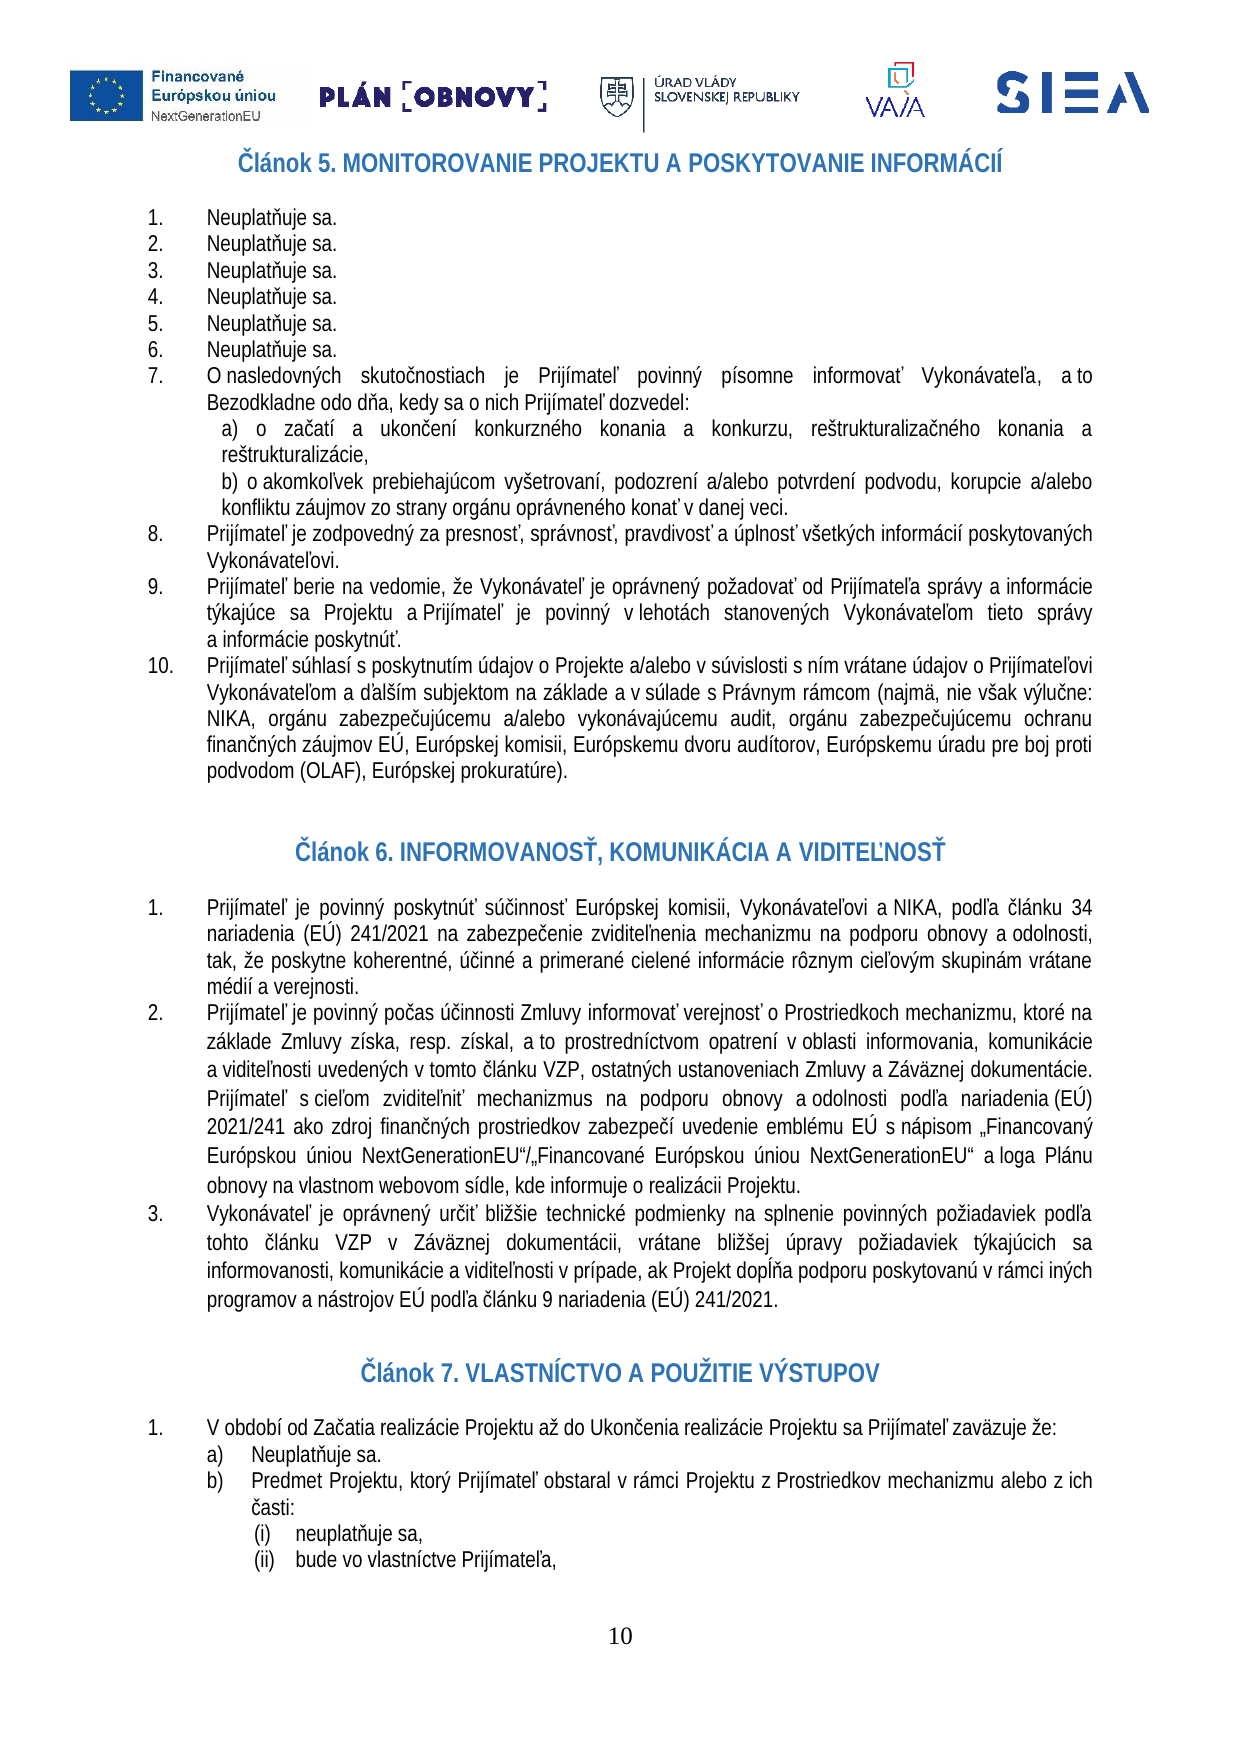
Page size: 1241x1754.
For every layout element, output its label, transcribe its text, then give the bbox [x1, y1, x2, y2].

picture [64, 46, 561, 145]
list Vykonávateľ je oprávnený určiť bližšie technické podmienky na splnenie povinných požiadaviek podľa tohto článku VZP v Záväznej dokumentácii, vrátane bližšej úpravy požiadaviek týkajúcich sa informovanosti, komunikácie a viditeľnosti v prípade, ak Projekt dopĺňa podporu poskytovanú v rámci iných programov a nástrojov EÚ podľa článku 9 nariadenia (EÚ) 241/2021. [148, 1200, 1093, 1312]
list Prijímateľ berie na vedomie, že Vykonávateľ je oprávnený požadovať od Prijímateľa správy a informácie týkajúce sa Projektu a Prijímateľ je povinný v lehotách stanovených Vykonávateľom tieto správy a informácie poskytnúť. [148, 573, 1093, 652]
list Predmet Projektu, ktorý Prijímateľ obstaral v rámci Projektu z Prostriedkov mechanizmu alebo z ich časti: [207, 1467, 1093, 1520]
list Prijímateľ je povinný poskytnúť súčinnosť Európskej komisii, Vykonávateľovi a NIKA, podľa článku 34 nariadenia (EÚ) 241/2021 na zabezpečenie zviditeľnenia mechanizmu na podporu obnovy a odolnosti, tak, že poskytne koherentné, účinné a primerané cielené informácie rôznym cieľovým skupinám vrátane médií a verejnosti. [148, 894, 1093, 999]
subtitle Článok 6. INFORMOVANOSŤ, KOMUNIKÁCIA A VIDITEĽNOSŤ [148, 837, 1093, 868]
text b) o akomkoľvek prebiehajúcom vyšetrovaní, podozrení a/alebo potvrdení podvodu, korupcie a/alebo konfliktu záujmov zo strany orgánu oprávneného konať v danej veci. [221, 468, 1093, 520]
text a) o začatí a ukončení konkurzného konania a konkurzu, reštrukturalizačného konania a reštrukturalizácie, [221, 415, 1093, 468]
list Neuplatňuje sa. [207, 1441, 1093, 1467]
list Neuplatňuje sa. [148, 336, 1093, 362]
list O nasledovných skutočnostiach je Prijímateľ povinný písomne informovať Vykonávateľa, a to Bezodkladne odo dňa, kedy sa o nich Prijímateľ dozvedel: [148, 362, 1093, 415]
list Prijímateľ súhlasí s poskytnutím údajov o Projekte a/alebo v súvislosti s ním vrátane údajov o Prijímateľovi Vykonávateľom a ďalším subjektom na základe a v súlade s Právnym rámcom (najmä, nie však výlučne: NIKA, orgánu zabezpečujúcemu a/alebo vykonávajúcemu audit, orgánu zabezpečujúcemu ochranu finančných záujmov EÚ, Európskej komisii, Európskemu dvoru audítorov, Európskemu úradu pre boj proti podvodom (OLAF), Európskej prokuratúre). [148, 652, 1093, 784]
picture [578, 57, 827, 147]
list Prijímateľ je povinný počas účinnosti Zmluvy informovať verejnosť o Prostriedkoch mechanizmu, ktoré na základe Zmluvy získa, resp. získal, a to prostredníctvom opatrení v oblasti informovania, komunikácie a viditeľnosti uvedených v tomto článku VZP, ostatných ustanoveniach Zmluvy a Záväznej dokumentácie. Prijímateľ s cieľom zviditeľniť mechanizmus na podporu obnovy a odolnosti podľa nariadenia (EÚ) 2021/241 ako zdroj finančných prostriedkov zabezpečí uvedenie emblému EÚ s nápisom „Financovaný Európskou úniou NextGenerationEU“/„Financované Európskou úniou NextGenerationEU“ a loga Plánu obnovy na vlastnom webovom sídle, kde informuje o realizácii Projektu. [148, 999, 1093, 1198]
list bude vo vlastníctve Prijímateľa, [254, 1546, 1093, 1572]
list Neuplatňuje sa. [148, 257, 1093, 283]
list Prijímateľ je zodpovedný za presnosť, správnosť, pravdivosť a úplnosť všetkých informácií poskytovaných Vykonávateľovi. [148, 520, 1093, 573]
picture [861, 52, 927, 121]
subtitle Článok 7. VLASTNÍCTVO A POUŽITIE VÝSTUPOV [148, 1357, 1093, 1388]
list Neuplatňuje sa. [148, 230, 1093, 257]
list Neuplatňuje sa. [148, 283, 1093, 309]
list V období od Začatia realizácie Projektu až do Ukončenia realizácie Projektu sa Prijímateľ zaväzuje že: [148, 1414, 1093, 1441]
subtitle Článok 5. MONITOROVANIE PROJEKTU A POSKYTOVANIE INFORMÁCIÍ [148, 148, 1093, 179]
picture [995, 71, 1149, 112]
list Neuplatňuje sa. [148, 309, 1093, 336]
list neuplatňuje sa, [254, 1520, 1093, 1546]
list Neuplatňuje sa. [148, 204, 1093, 230]
